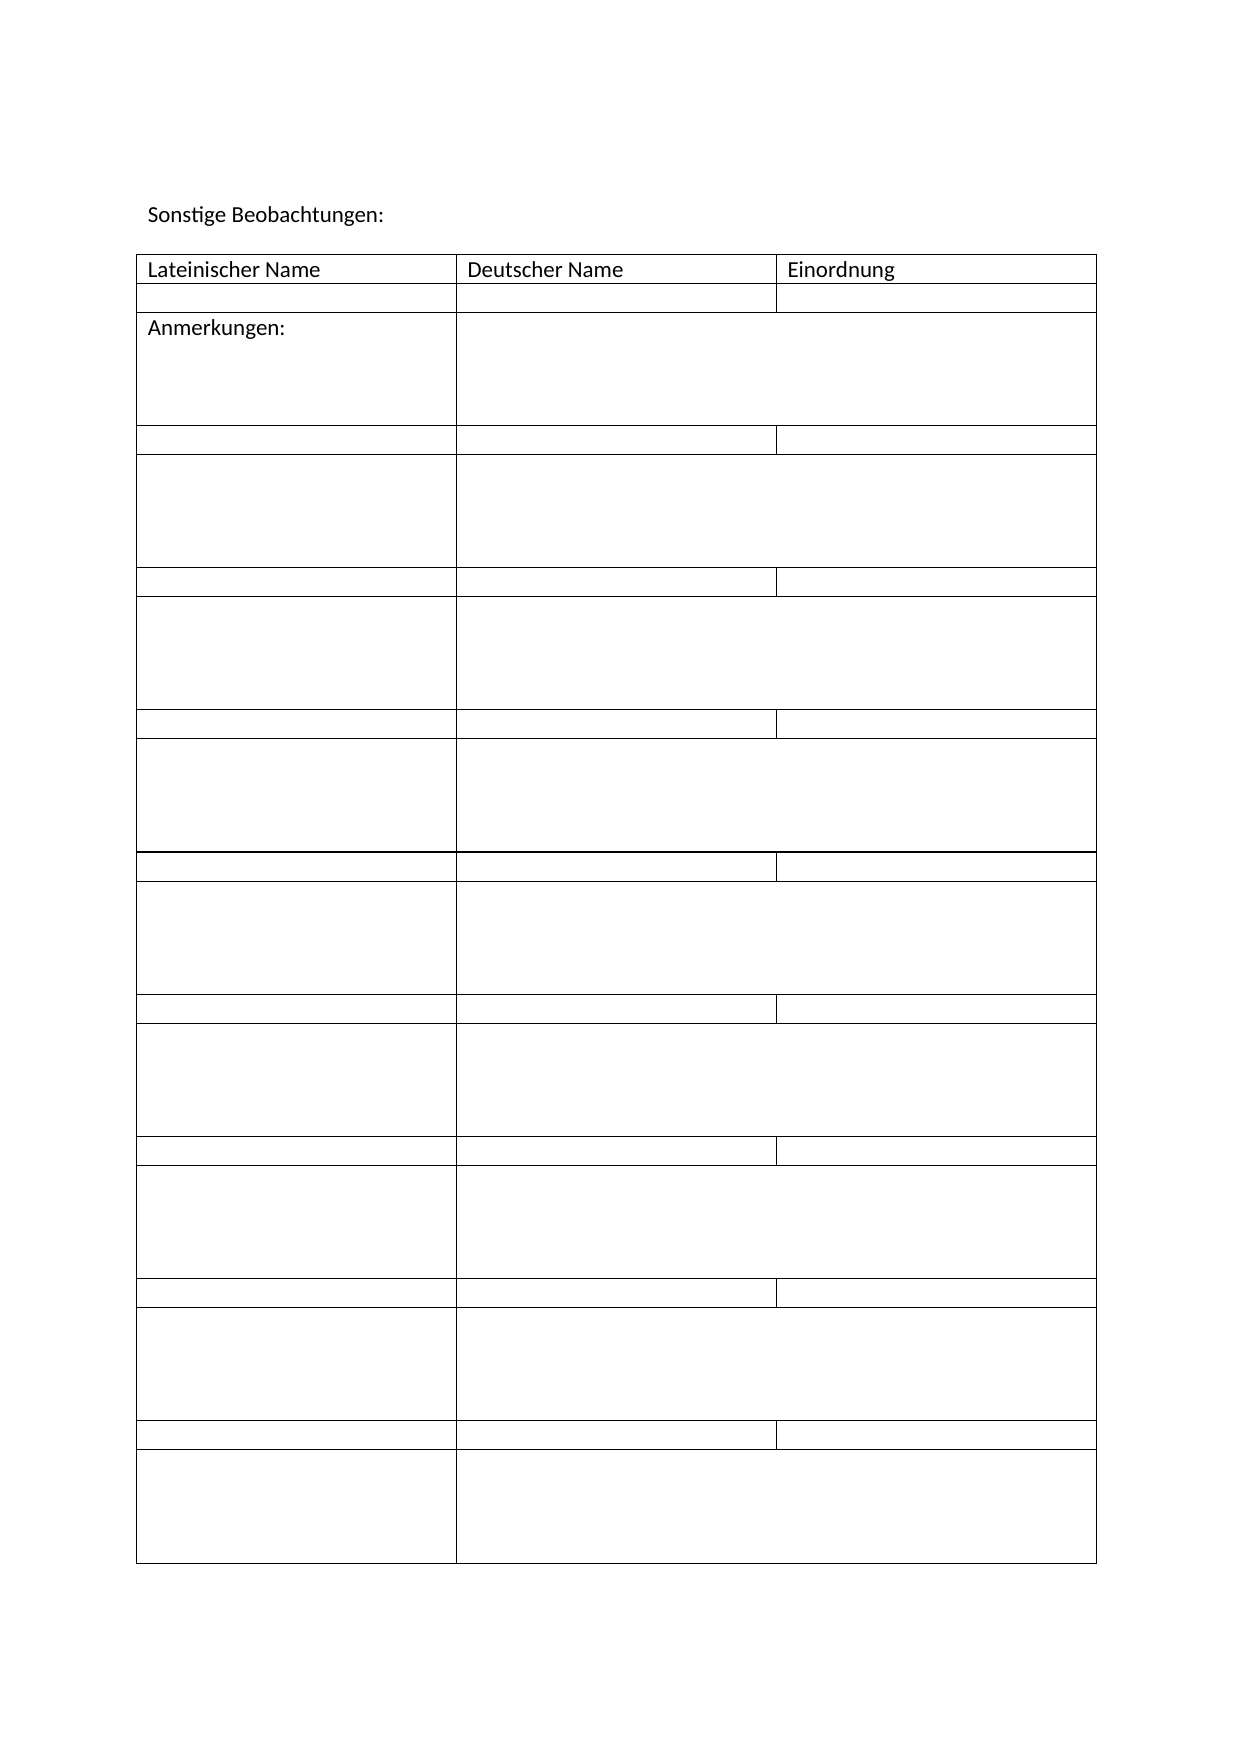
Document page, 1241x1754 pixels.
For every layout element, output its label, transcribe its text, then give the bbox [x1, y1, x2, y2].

table_cell [137, 1450, 456, 1562]
text Sonstige Beobachtungen: [148, 201, 1093, 229]
table_cell [137, 1166, 456, 1278]
table_cell [137, 882, 456, 994]
table_header Deutscher Name [457, 255, 776, 283]
table_cell [137, 1137, 456, 1165]
table_header Lateinischer Name [137, 255, 456, 283]
table_cell [457, 710, 776, 738]
table_cell [777, 426, 1096, 454]
table_cell [457, 426, 776, 454]
table_header Einordnung [777, 255, 1096, 283]
table_cell [137, 597, 456, 709]
table_cell [457, 455, 1096, 567]
table_cell [457, 853, 776, 881]
table_cell [457, 284, 776, 312]
table_cell [457, 739, 1096, 851]
table_cell [457, 1450, 1096, 1562]
table_cell [137, 1279, 456, 1307]
table_cell [137, 284, 456, 312]
table_cell [137, 995, 456, 1023]
table_cell [777, 284, 1096, 312]
table_cell Anmerkungen: [137, 313, 456, 425]
table_cell [777, 1421, 1096, 1449]
table_cell [457, 882, 1096, 994]
table_cell [137, 853, 456, 881]
table_cell [457, 568, 776, 596]
table_cell [777, 1137, 1096, 1165]
table_cell [457, 313, 1096, 425]
table_cell [457, 995, 776, 1023]
table_cell [137, 1421, 456, 1449]
table_cell [777, 995, 1096, 1023]
table_cell [777, 568, 1096, 596]
table_cell [457, 1279, 776, 1307]
table_cell [137, 739, 456, 851]
table_cell [137, 426, 456, 454]
table_cell [457, 1166, 1096, 1278]
table_cell [137, 710, 456, 738]
table_cell [457, 1421, 776, 1449]
table_cell [457, 1137, 776, 1165]
table_cell [457, 1024, 1096, 1136]
table_cell [137, 568, 456, 596]
table_cell [777, 853, 1096, 881]
table_cell [457, 597, 1096, 709]
table_cell [137, 455, 456, 567]
table_cell [457, 1308, 1096, 1420]
table_cell [137, 1024, 456, 1136]
table_cell [137, 1308, 456, 1420]
table_cell [777, 1279, 1096, 1307]
table_cell [777, 710, 1096, 738]
